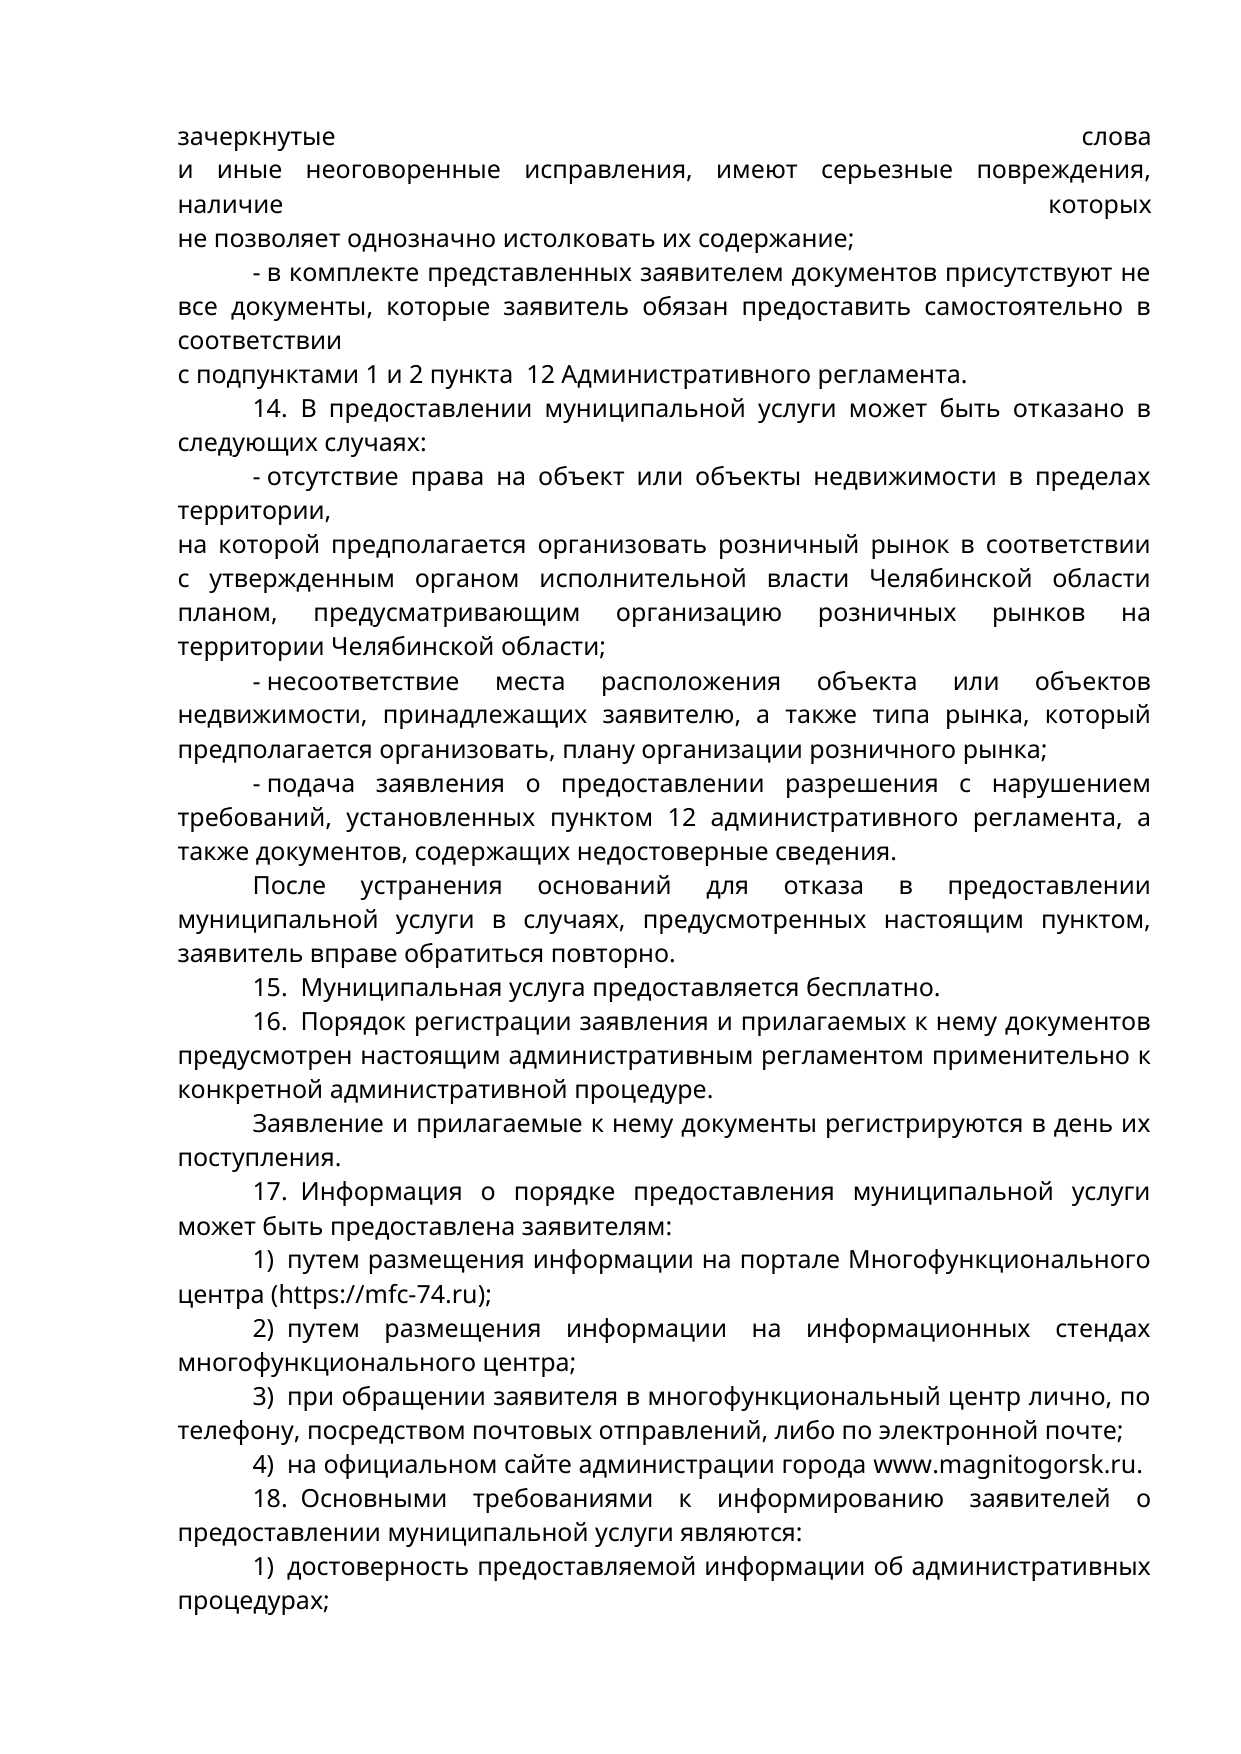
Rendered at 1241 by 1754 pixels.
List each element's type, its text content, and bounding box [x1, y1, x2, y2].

text Заявление и прилагаемые к нему документы регистрируются в день их поступления. [177, 1106, 1152, 1174]
text - отсутствие права на объект или объекты недвижимости в пределах территории, на которой предполагается организовать розничный рынок в соответствии с утвержденным органом исполнительной власти Челябинской области планом, предусматривающим организацию розничных рынков на территории Челябинской области; [177, 459, 1152, 663]
text - подача заявления о предоставлении разрешения с нарушением требований, установленных пунктом 12 административного регламента, а также документов, содержащих недостоверные сведения. [177, 765, 1152, 867]
text 3) при обращении заявителя в многофункциональный центр лично, по телефону, посредством почтовых отправлений, либо по электронной почте; [177, 1378, 1152, 1447]
text 16. Порядок регистрации заявления и прилагаемых к нему документов предусмотрен настоящим административным регламентом применительно к конкретной административной процедуре. [177, 1004, 1152, 1106]
text 4) на официальном сайте администрации города www.magnitogorsk.ru. [177, 1447, 1152, 1481]
text 14. В предоставлении муниципальной услуги может быть отказано в следующих случаях: [177, 391, 1152, 459]
text - в комплекте представленных заявителем документов присутствуют не все документы, которые заявитель обязан предоставить самостоятельно в соответствии с подпунктами 1 и 2 пункта 12 Административного регламента. [177, 254, 1152, 391]
text 1) путем размещения информации на портале Многофункционального центра (https://mfc-74.ru); [177, 1242, 1152, 1310]
text После устранения оснований для отказа в предоставлении муниципальной услуги в случаях, предусмотренных настоящим пунктом, заявитель вправе обратиться повторно. [177, 867, 1152, 970]
text 18. Основными требованиями к информированию заявителей о предоставлении муниципальной услуги являются: [177, 1481, 1152, 1549]
text - несоответствие места расположения объекта или объектов недвижимости, принадлежащих заявителю, а также типа рынка, который предполагается организовать, плану организации розничного рынка; [177, 663, 1152, 765]
text 17. Информация о порядке предоставления муниципальной услуги может быть предоставлена заявителям: [177, 1174, 1152, 1242]
text 2) путем размещения информации на информационных стендах многофункционального центра; [177, 1310, 1152, 1378]
text 15. Муниципальная услуга предоставляется бесплатно. [177, 970, 1152, 1004]
text 1) достоверность предоставляемой информации об административных процедурах; [177, 1549, 1152, 1617]
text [177, 118, 1152, 254]
